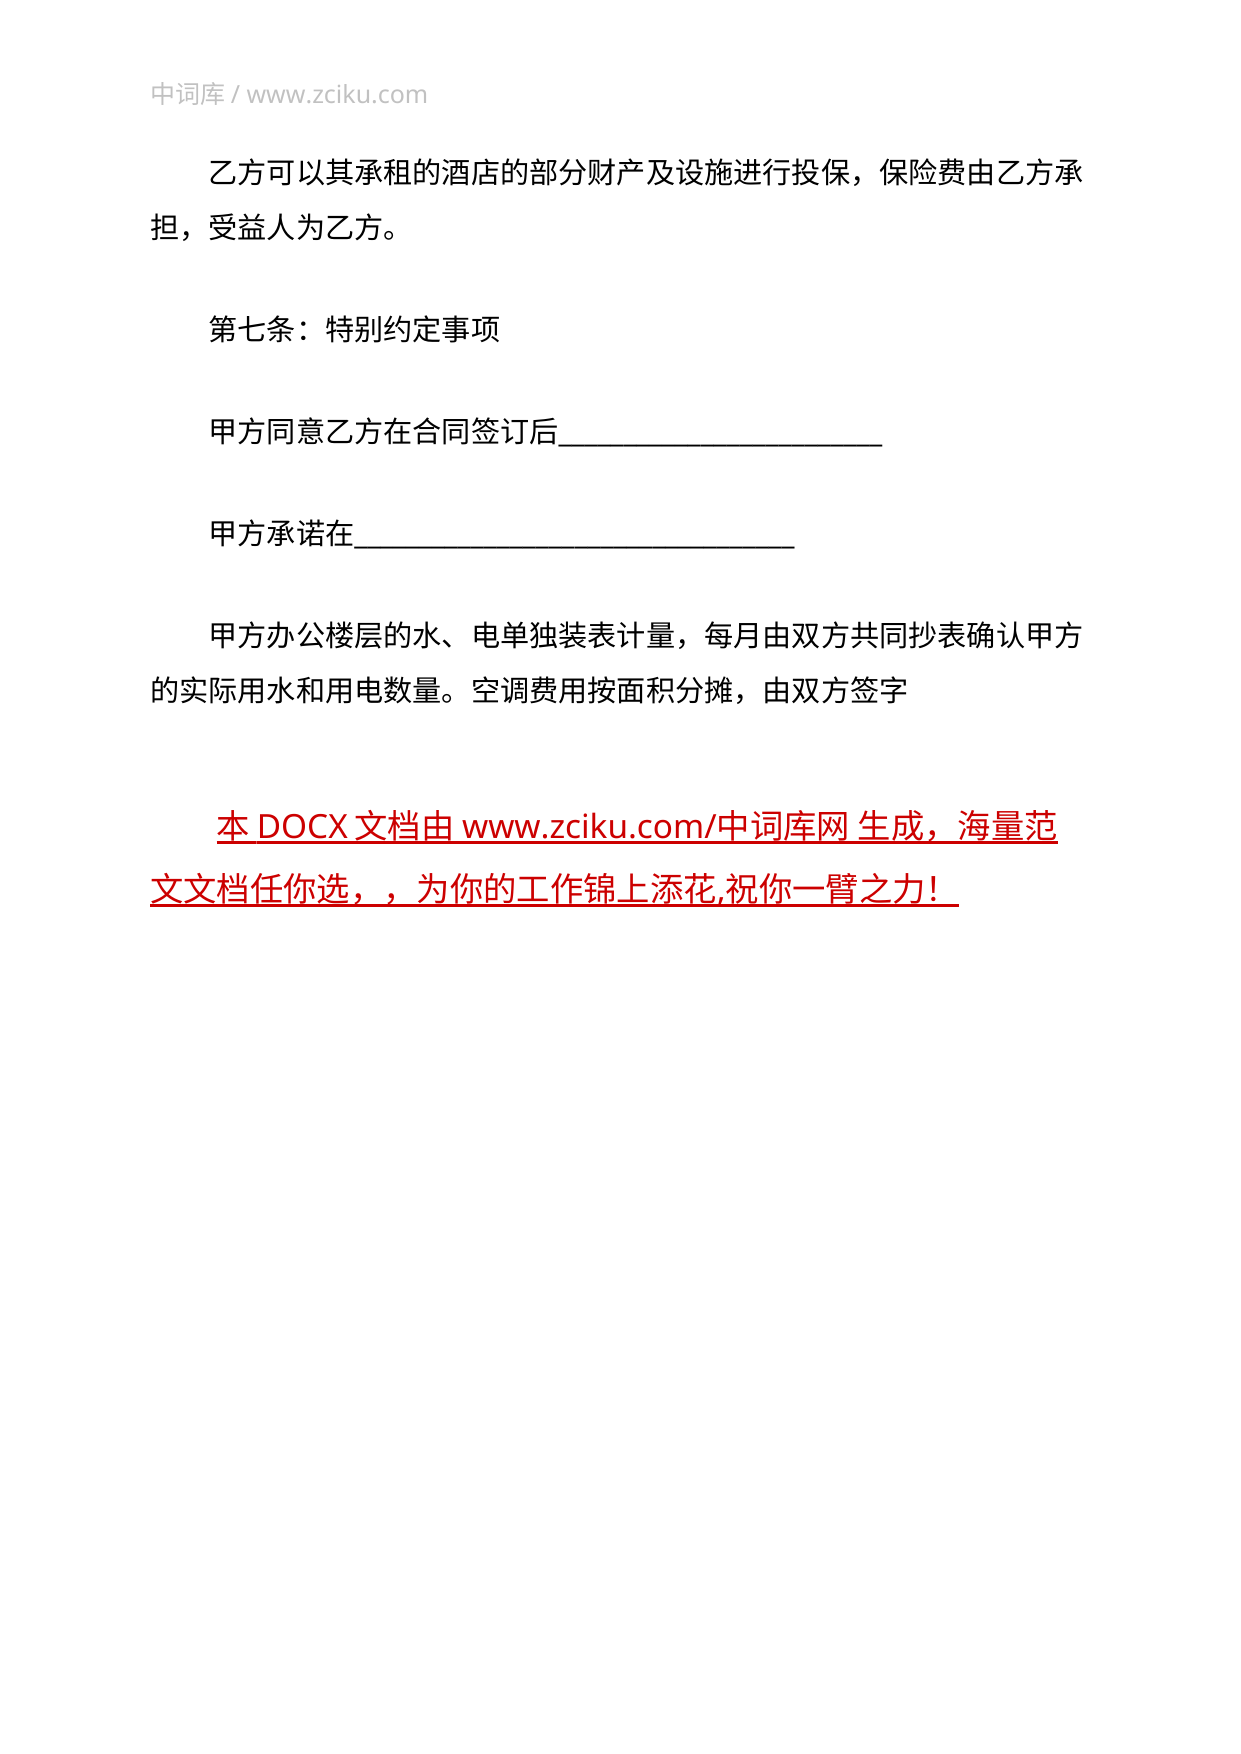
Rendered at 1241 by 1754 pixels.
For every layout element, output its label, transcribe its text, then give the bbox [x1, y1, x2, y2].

text 乙方可以其承租的酒店的部分财产及设施进行投保，保险费由乙方承担，受益人为乙方。 [150, 150, 1090, 247]
text 甲方办公楼层的水、电单独装表计量，每月由双方共同抄表确认甲方的实际用水和用电数量。空调费用按面积分摊，由双方签字 [150, 612, 1090, 709]
text 第七条：特别约定事项 [150, 307, 1090, 349]
text 本DOCX文档由 www.zciku.com/中词库网 生成，海量范文文档任你选，，为你的工作锦上添花,祝你一臂之力！ [150, 800, 1090, 912]
text 甲方同意乙方在合同签订后_________________________ [150, 408, 1090, 451]
text 甲方承诺在__________________________________ [150, 510, 1090, 553]
